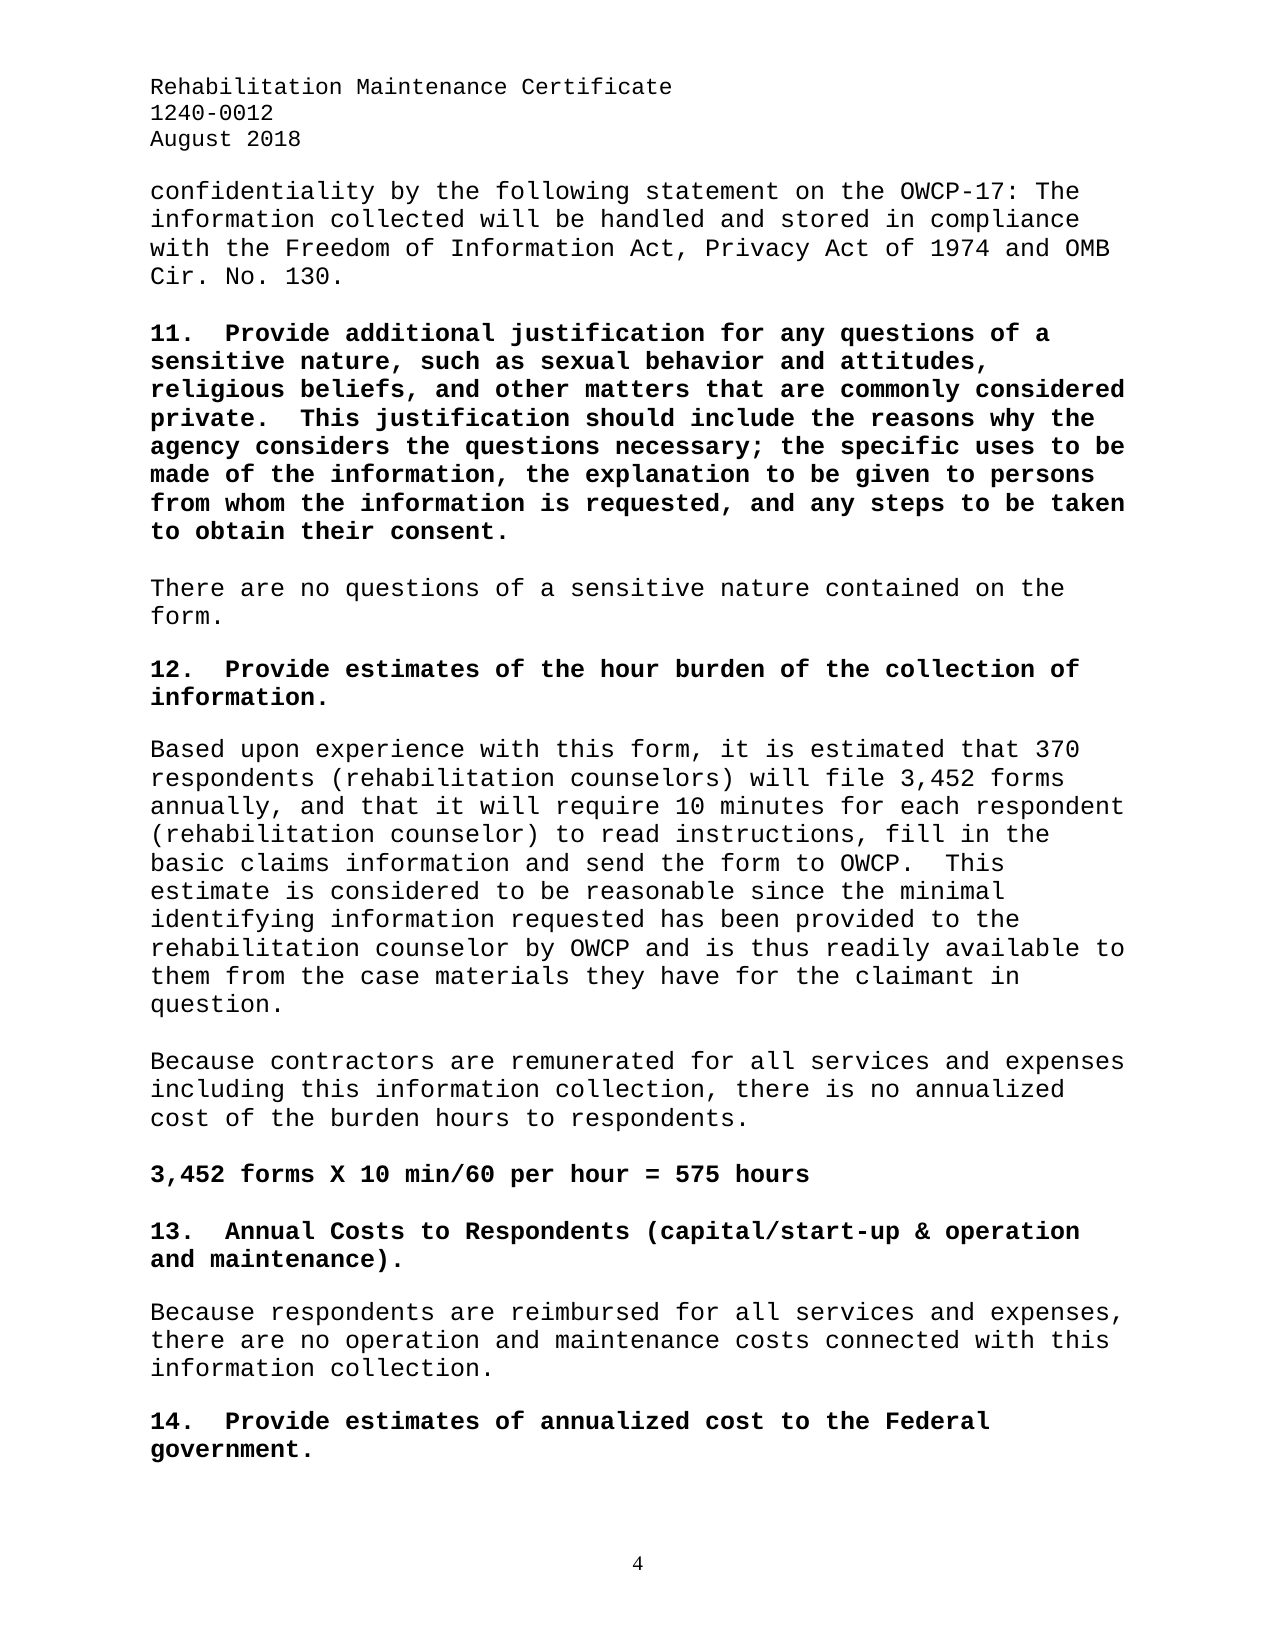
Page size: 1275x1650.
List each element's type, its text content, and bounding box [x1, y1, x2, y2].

list Provide additional justification for any questions of a sensitive nature, such as sexual behavior and attitudes, religious beliefs, and other matters that are commonly considered private. This justification should include the reasons why the agency considers the questions necessary; the specific uses to be made of the information, the explanation to be given to persons from whom the information is requested, and any steps to be taken to obtain their consent. [150, 320, 1125, 547]
list Annual Costs to Respondents (capital/start-up & operation and maintenance). [150, 1218, 1125, 1275]
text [150, 179, 1125, 292]
text Because contractors are remunerated for all services and expenses including this information collection, there is no annualized cost of the burden hours to respondents. [150, 1048, 1125, 1133]
text Based upon experience with this form, it is estimated that 370 respondents (rehabilitation counselors) will file 3,452 forms annually, and that it will require 10 minutes for each respondent (rehabilitation counselor) to read instructions, fill in the basic claims information and send the form to OWCP. This estimate is considered to be reasonable since the minimal identifying information requested has been provided to the rehabilitation counselor by OWCP and is thus readily available to them from the case materials they have for the claimant in question. [150, 737, 1125, 1020]
text Because respondents are reimbursed for all services and expenses, there are no operation and maintenance costs connected with this information collection. [150, 1299, 1125, 1384]
list Provide estimates of annualized cost to the Federal government. [150, 1408, 1125, 1465]
text 3,452 forms X 10 min/60 per hour = 575 hours [150, 1162, 1125, 1190]
text There are no questions of a sensitive nature contained on the form. [150, 575, 1125, 632]
list Provide estimates of the hour burden of the collection of information. [150, 656, 1125, 713]
